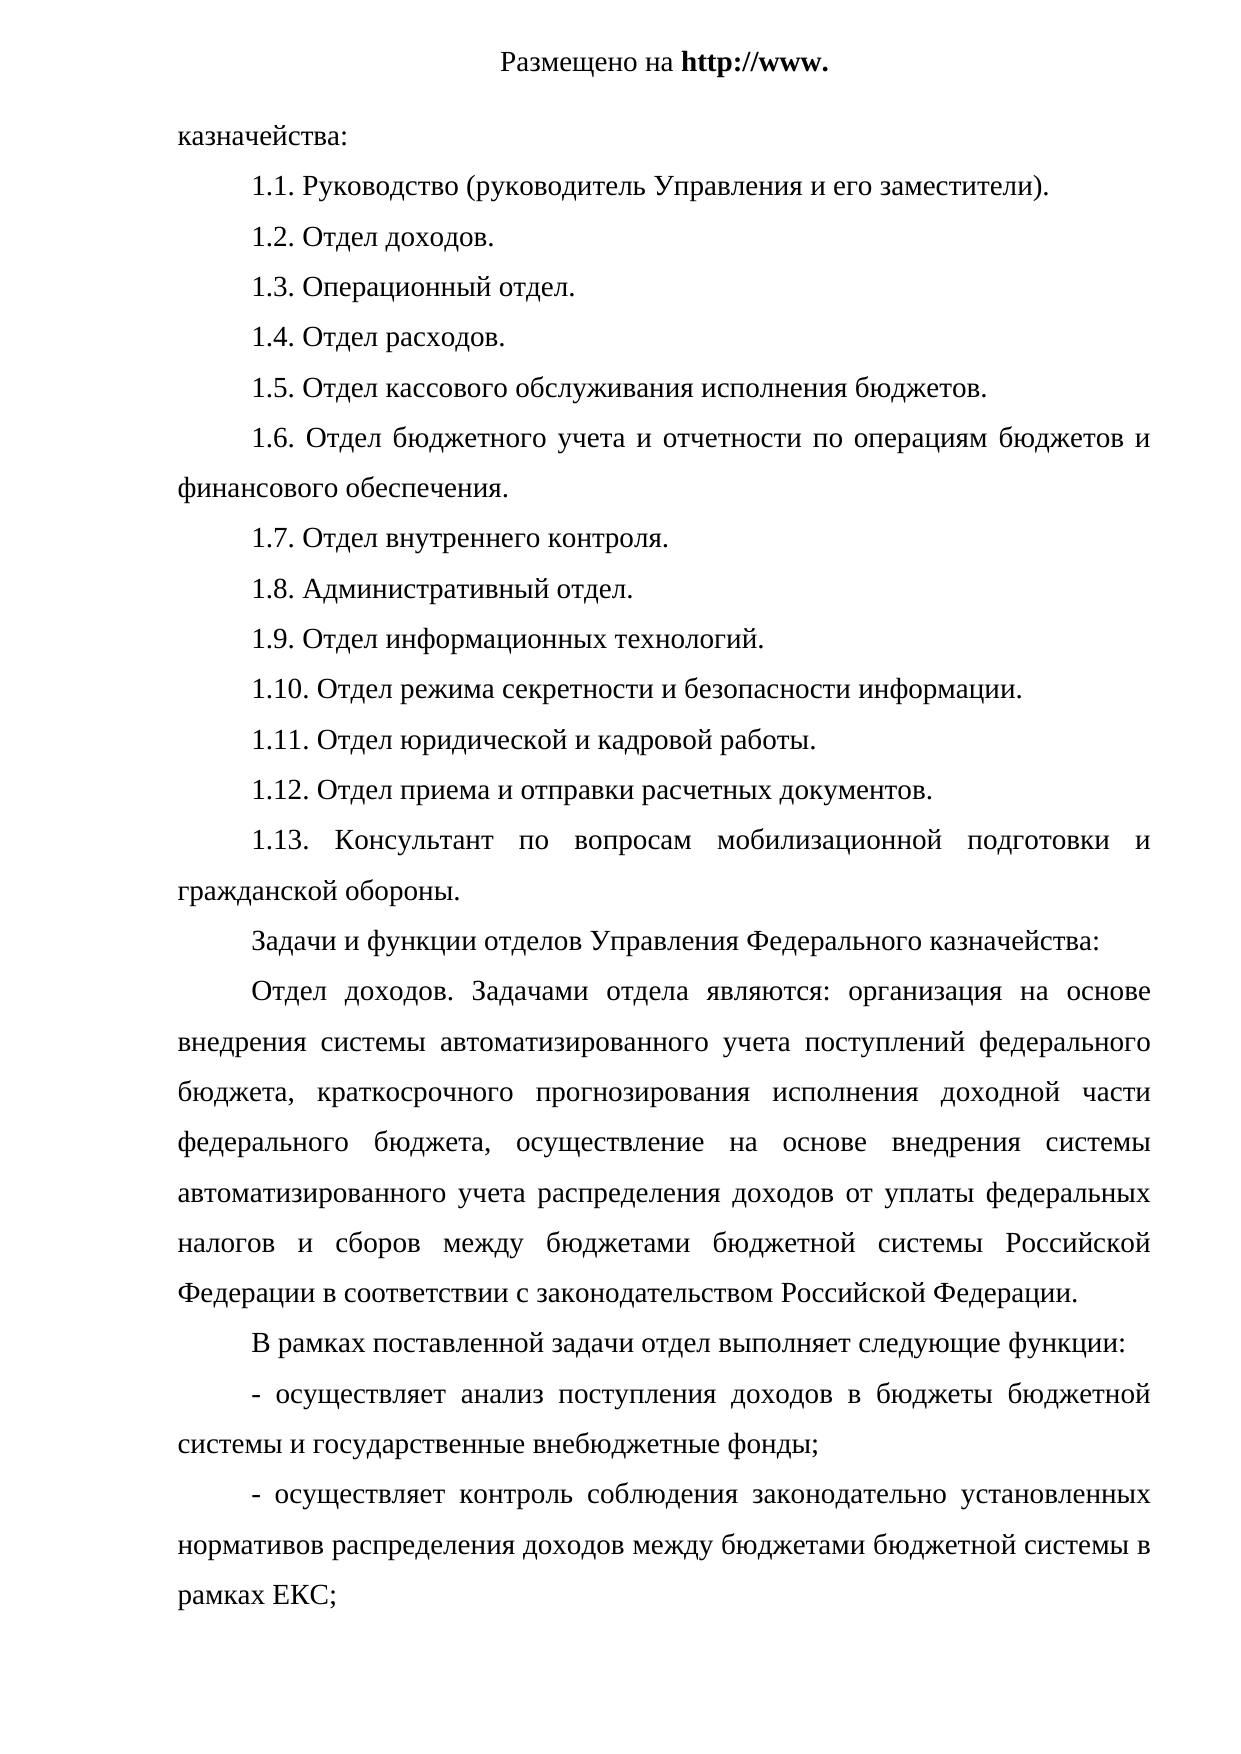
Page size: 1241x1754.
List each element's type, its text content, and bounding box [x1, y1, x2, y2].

text 1.7. Отдел внутреннего контроля. [177, 521, 1152, 554]
text - осуществляет анализ поступления доходов в бюджеты бюджетной системы и государственные внебюджетные фонды; [177, 1376, 1152, 1460]
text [177, 118, 1152, 152]
text - осуществляет контроль соблюдения законодательно установленных нормативов распределения доходов между бюджетами бюджетной системы в рамках ЕКС; [177, 1477, 1152, 1611]
text Задачи и функции отделов Управления Федерального казначейства: [177, 923, 1152, 957]
text 1.3. Операционный отдел. [177, 269, 1152, 303]
text В рамках поставленной задачи отдел выполняет следующие функции: [177, 1326, 1152, 1359]
text 1.1. Руководство (руководитель Управления и его заместители). [177, 168, 1152, 202]
text 1.8. Административный отдел. [177, 571, 1152, 604]
text 1.6. Отдел бюджетного учета и отчетности по операциям бюджетов и финансового обеспечения. [177, 420, 1152, 504]
text 1.4. Отдел расходов. [177, 319, 1152, 353]
text 1.9. Отдел информационных технологий. [177, 621, 1152, 655]
text 1.13. Консультант по вопросам мобилизационной подготовки и гражданской обороны. [177, 822, 1152, 906]
text 1.12. Отдел приема и отправки расчетных документов. [177, 772, 1152, 806]
text 1.2. Отдел доходов. [177, 219, 1152, 252]
text 1.5. Отдел кассового обслуживания исполнения бюджетов. [177, 370, 1152, 403]
text Отдел доходов. Задачами отдела являются: организация на основе внедрения системы автоматизированного учета поступлений федерального бюджета, краткосрочного прогнозирования исполнения доходной части федерального бюджета, осуществление на основе внедрения системы автоматизированного учета распределения доходов от уплаты федеральных налогов и сборов между бюджетами бюджетной системы Российской Федерации в соответствии с законодательством Российской Федерации. [177, 973, 1152, 1309]
text 1.11. Отдел юридической и кадровой работы. [177, 722, 1152, 755]
text 1.10. Отдел режима секретности и безопасности информации. [177, 672, 1152, 705]
